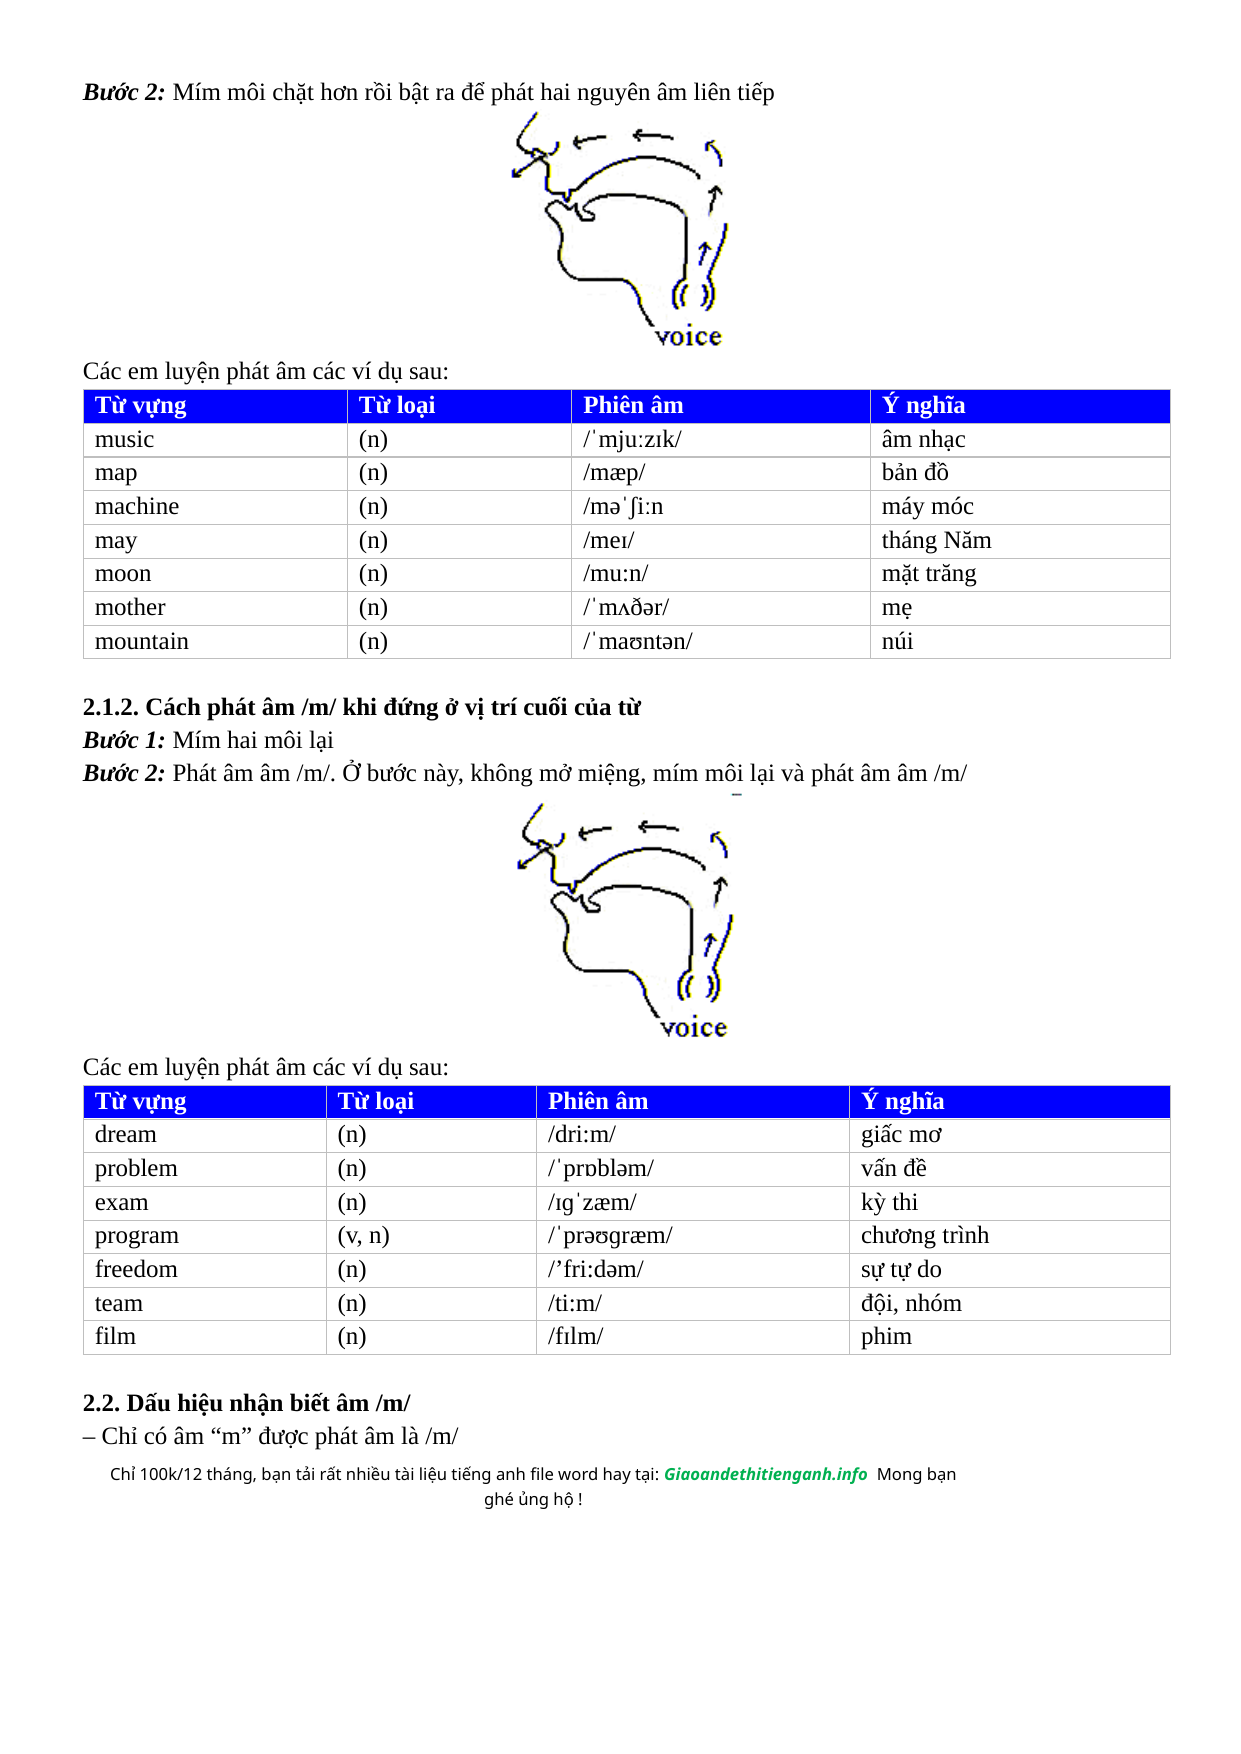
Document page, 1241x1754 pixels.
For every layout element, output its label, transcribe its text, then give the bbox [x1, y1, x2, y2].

table_header Phiên âm [572, 390, 870, 423]
text – Chỉ có âm “m” được phát âm là /m/ [83, 1421, 1169, 1450]
table_cell /dri:m/ [537, 1120, 849, 1152]
table_cell sự tự do [850, 1254, 1170, 1287]
table_cell /ˈmjuːzɪk/ [572, 424, 870, 456]
table_cell máy móc [871, 491, 1170, 524]
table_cell (n) [327, 1120, 536, 1152]
table_cell may [84, 525, 347, 557]
table_cell film [84, 1321, 326, 1354]
table_cell kỳ thi [850, 1187, 1170, 1219]
table_cell map [84, 458, 347, 490]
table_cell program [84, 1221, 326, 1253]
table_cell (n) [327, 1254, 536, 1287]
text Bước 1: Mím hai môi lại [83, 725, 1169, 754]
table_cell âm nhạc [871, 424, 1170, 456]
table_cell phim [850, 1321, 1170, 1354]
table_cell (v, n) [327, 1221, 536, 1253]
table_cell (n) [348, 491, 571, 524]
table_cell (n) [327, 1187, 536, 1219]
table_cell team [84, 1288, 326, 1320]
table_cell /mæp/ [572, 458, 870, 490]
table_header Ý nghĩa [850, 1086, 1170, 1118]
table_cell (n) [327, 1288, 536, 1320]
table_cell dream [84, 1120, 326, 1152]
table_cell /ˈprəʊɡræm/ [537, 1221, 849, 1253]
table_header Từ loại [348, 390, 571, 423]
text Bước 2: Phát âm âm /m/. Ở bước này, không mở miệng, mím môi lại và phát âm âm /m/ [83, 758, 1169, 787]
table_cell (n) [348, 424, 571, 456]
table_cell (n) [348, 592, 571, 625]
table_cell music [84, 424, 347, 456]
table_cell đội, nhóm [850, 1288, 1170, 1320]
table_header Từ loại [327, 1086, 536, 1118]
table_cell giấc mơ [850, 1120, 1170, 1152]
table_cell exam [84, 1187, 326, 1219]
text Các em luyện phát âm các ví dụ sau: [83, 1052, 1169, 1081]
table_header Phiên âm [537, 1086, 849, 1118]
table_cell moon [84, 559, 347, 591]
table_cell /mu:n/ [572, 559, 870, 591]
table_cell mountain [84, 626, 347, 658]
table_cell (n) [327, 1153, 536, 1186]
table_cell chương trình [850, 1221, 1170, 1253]
table_cell /ˈmaʊntən/ [572, 626, 870, 658]
table_cell /ti:m/ [537, 1288, 849, 1320]
table_cell mẹ [871, 592, 1170, 625]
table_cell mother [84, 592, 347, 625]
table_cell /meɪ/ [572, 525, 870, 557]
table_header Từ vựng [84, 1086, 326, 1118]
text 2.1.2. Cách phát âm /m/ khi đứng ở vị trí cuối của từ [83, 692, 1169, 721]
table_cell /məˈʃiːn [572, 491, 870, 524]
text Bước 2: Mím môi chặt hơn rồi bật ra để phát hai nguyên âm liên tiếp [83, 77, 1169, 106]
table_cell problem [84, 1153, 326, 1186]
table_cell machine [84, 491, 347, 524]
table_cell (n) [348, 458, 571, 490]
picture [510, 791, 742, 1048]
table_cell núi [871, 626, 1170, 658]
table_cell (n) [348, 525, 571, 557]
table_cell vấn đề [850, 1153, 1170, 1186]
picture [509, 109, 743, 352]
table_cell mặt trăng [871, 559, 1170, 591]
table_cell (n) [348, 559, 571, 591]
table_cell /fɪlm/ [537, 1321, 849, 1354]
table_cell bản đồ [871, 458, 1170, 490]
table_cell /ˈmʌðər/ [572, 592, 870, 625]
table_header Từ vựng [84, 390, 347, 423]
table_cell /’fri:dəm/ [537, 1254, 849, 1287]
table_cell /ɪɡˈzæm/ [537, 1187, 849, 1219]
table_cell (n) [327, 1321, 536, 1354]
text Các em luyện phát âm các ví dụ sau: [83, 356, 1169, 385]
table_cell freedom [84, 1254, 326, 1287]
table_cell (n) [348, 626, 571, 658]
table_header Ý nghĩa [871, 390, 1170, 423]
table_cell tháng Năm [871, 525, 1170, 557]
table_cell /ˈprɒbləm/ [537, 1153, 849, 1186]
text 2.2. Dấu hiệu nhận biết âm /m/ [83, 1388, 1169, 1417]
